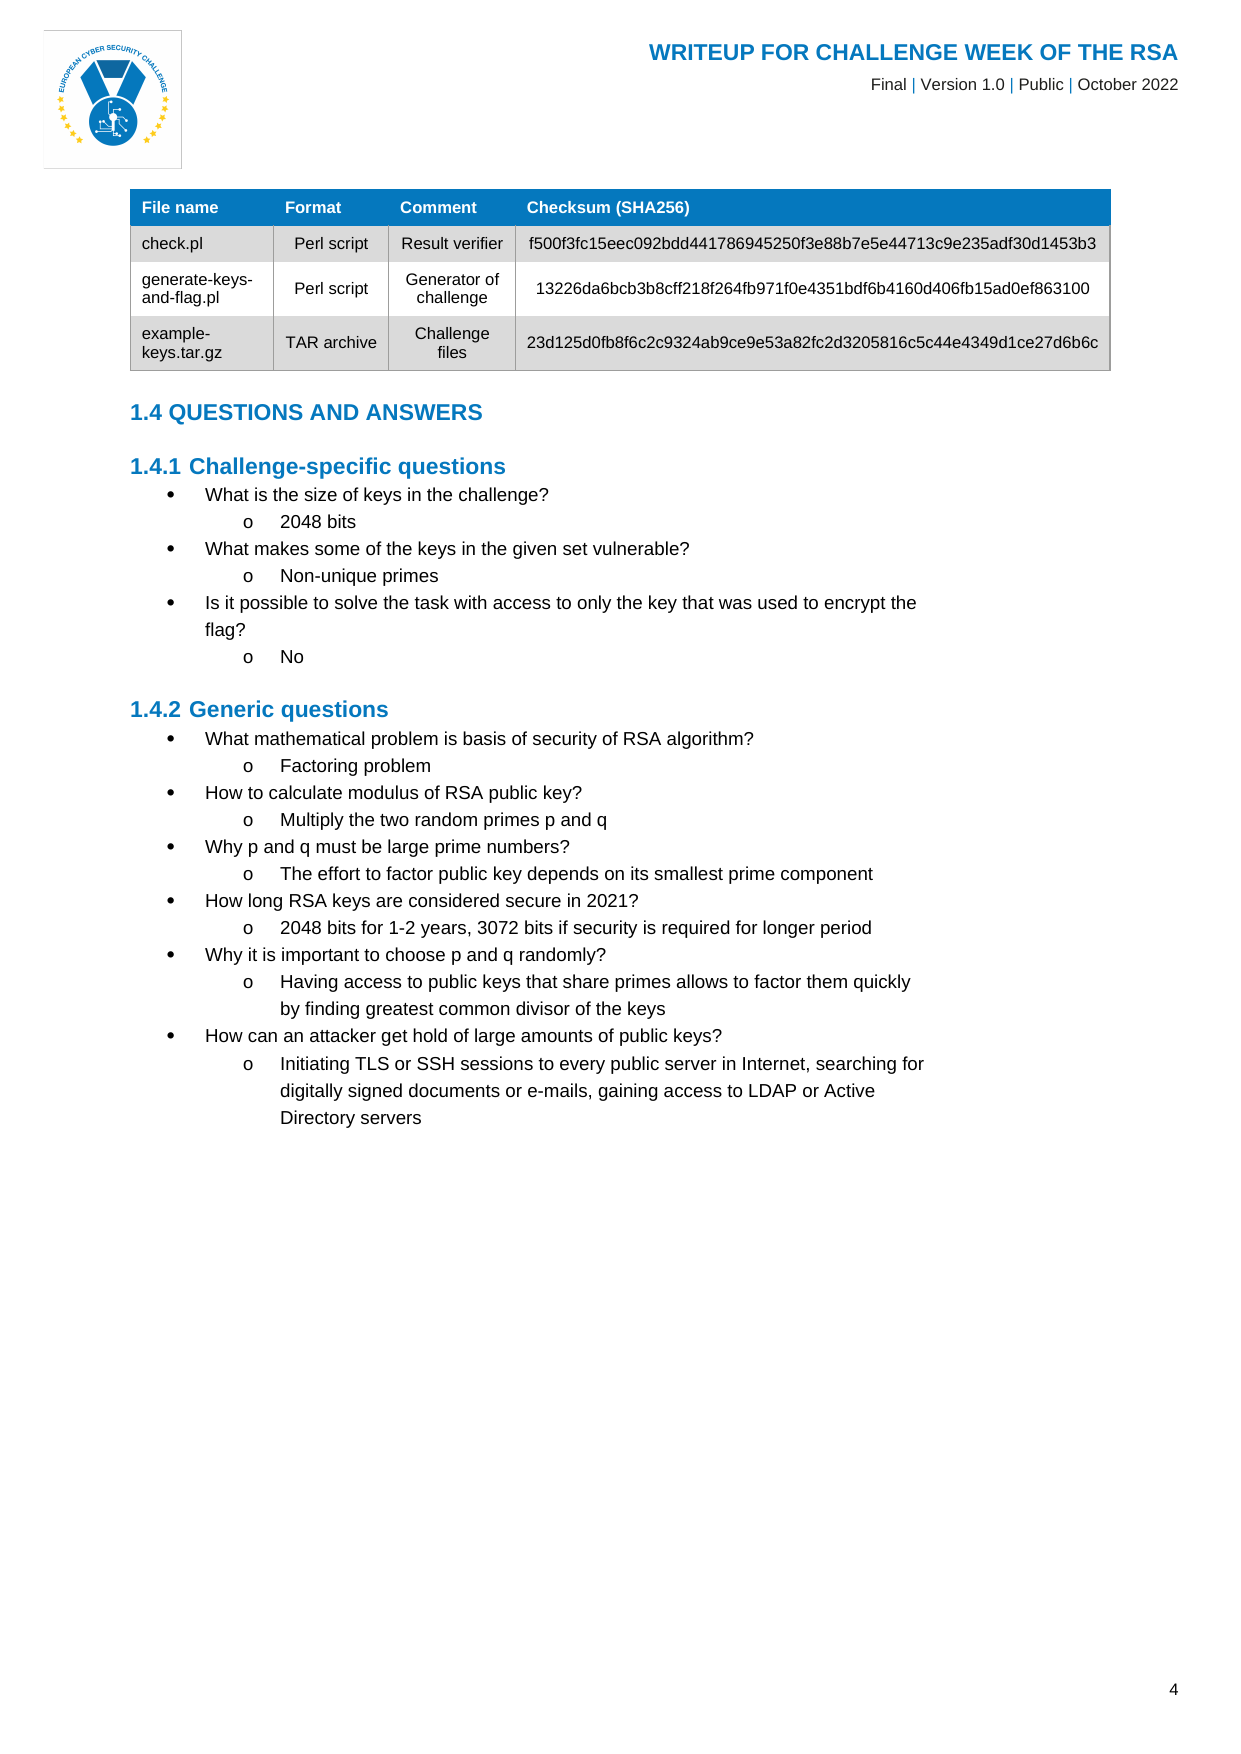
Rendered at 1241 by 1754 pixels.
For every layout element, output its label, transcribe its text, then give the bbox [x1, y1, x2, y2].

list How to calculate modulus of RSA public key? [167, 777, 927, 804]
list Non-unique primes [242, 561, 927, 588]
list Why p and q must be large prime numbers? [167, 832, 927, 859]
subtitle Questions and Answers [130, 398, 927, 425]
table_cell TAR archive [274, 316, 388, 370]
list Having access to public keys that share primes allows to factor them quickly by finding greatest common divisor of the keys [242, 967, 927, 1021]
table_cell Perl script [274, 262, 388, 316]
list 2048 bits for 1-2 years, 3072 bits if security is required for longer period [242, 913, 927, 940]
table_header Comment [389, 190, 515, 225]
table_header Format [274, 190, 388, 225]
table_cell check.pl [131, 226, 273, 262]
table_cell Result verifier [389, 226, 515, 262]
table_header File name [131, 190, 273, 225]
list How long RSA keys are considered secure in 2021? [167, 886, 927, 913]
list Is it possible to solve the task with access to only the key that was used to encrypt the flag? [167, 588, 927, 642]
table_cell Generator of challenge [389, 262, 515, 316]
subtitle Generic questions [130, 696, 927, 723]
subtitle Challenge-specific questions [130, 452, 927, 479]
list Multiply the two random primes p and q [242, 804, 927, 832]
table_cell Challenge files [389, 316, 515, 370]
table_cell 13226da6bcb3b8cff218f264fb971f0e4351bdf6b4160d406fb15ad0ef863100 [516, 262, 1109, 316]
list No [242, 642, 927, 669]
list The effort to factor public key depends on its smallest prime component [242, 859, 927, 886]
table_cell Perl script [274, 226, 388, 262]
picture [43, 30, 182, 169]
table_cell f500f3fc15eec092bdd441786945250f3e88b7e5e44713c9e235adf30d1453b3 [516, 226, 1109, 262]
list What is the size of keys in the challenge? [167, 479, 927, 507]
list Factoring problem [242, 750, 927, 777]
table_cell generate-keys-and-flag.pl [131, 262, 273, 316]
list Why it is important to choose p and q randomly? [167, 940, 927, 967]
table_header Checksum (SHA256) [516, 190, 1109, 225]
list How can an attacker get hold of large amounts of public keys? [167, 1021, 927, 1048]
list 2048 bits [242, 507, 927, 534]
table_cell 23d125d0fb8f6c2c9324ab9ce9e53a82fc2d3205816c5c44e4349d1ce27d6b6c [516, 316, 1109, 370]
list Initiating TLS or SSH sessions to every public server in Internet, searching for digitally signed documents or e-mails, gaining access to LDAP or Active Directory servers [242, 1048, 927, 1129]
list What makes some of the keys in the given set vulnerable? [167, 534, 927, 561]
table_cell example-keys.tar.gz [131, 316, 273, 370]
list What mathematical problem is basis of security of RSA algorithm? [167, 723, 927, 750]
